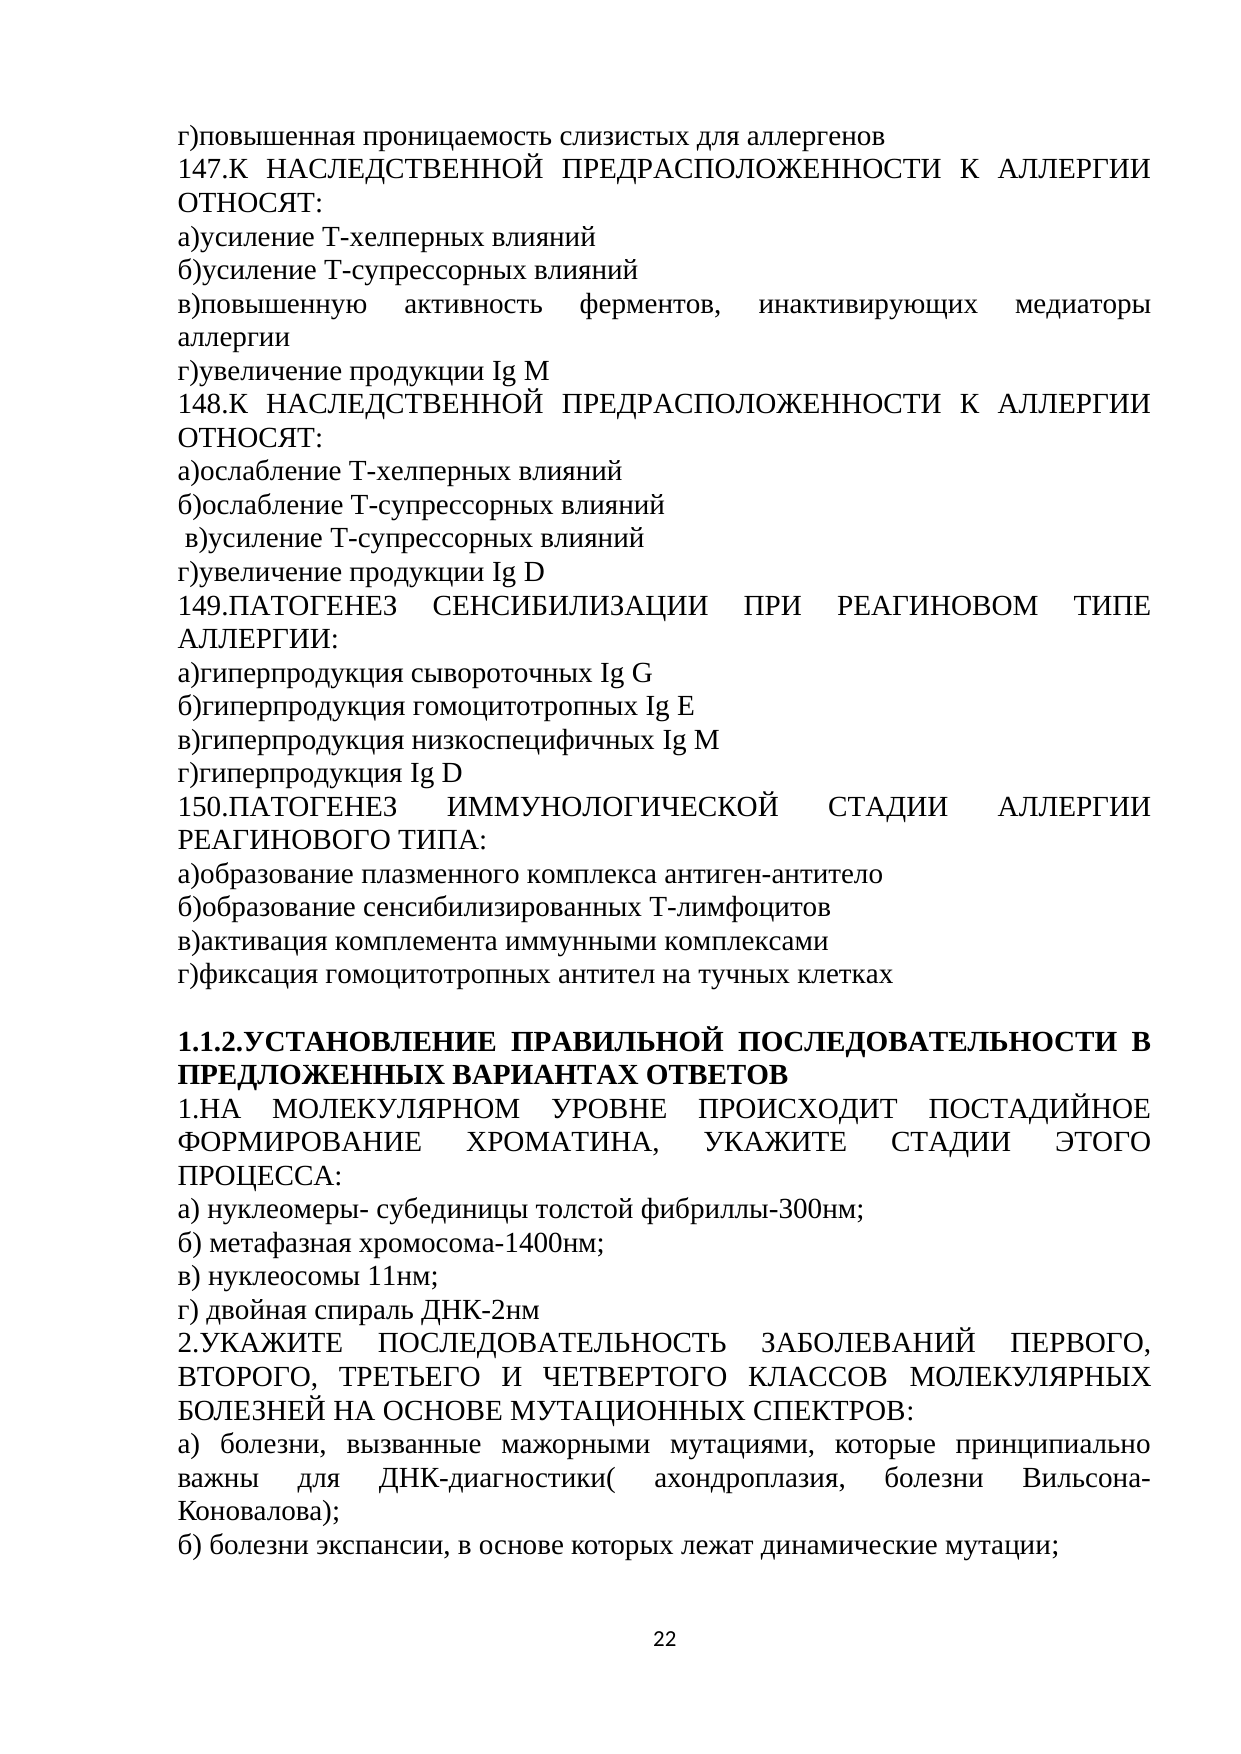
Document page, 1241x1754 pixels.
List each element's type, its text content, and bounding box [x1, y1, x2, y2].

text а)образование плазменного комплекса антиген-антитело [177, 856, 1152, 889]
text б)усиление Т-супрессорных влияний [177, 252, 1152, 286]
text 148.К НАСЛЕДСТВЕННОЙ ПРЕДРАСПОЛОЖЕННОСТИ К АЛЛЕРГИИ ОТНОСЯТ: [177, 386, 1152, 453]
text г)фиксация гомоцитотропных антител на тучных клетках [177, 957, 1152, 990]
text б)образование сенсибилизированных Т-лимфоцитов [177, 889, 1152, 923]
text б)гиперпродукция гомоцитотропных Ig E [177, 688, 1152, 722]
text г)повышенная проницаемость слизистых для аллергенов [177, 118, 1152, 152]
text б)ослабление Т-супрессорных влияний [177, 487, 1152, 521]
text б) болезни экспансии, в основе которых лежат динамические мутации; [177, 1527, 1152, 1560]
text г)увеличение продукции Ig M [177, 353, 1152, 386]
text 149.ПАТОГЕНЕЗ СЕНСИБИЛИЗАЦИИ ПРИ РЕАГИНОВОМ ТИПЕ АЛЛЕРГИИ: [177, 588, 1152, 655]
text 150.ПАТОГЕНЕЗ ИММУНОЛОГИЧЕСКОЙ СТАДИИ АЛЛЕРГИИ РЕАГИНОВОГО ТИПА: [177, 789, 1152, 856]
text в)гиперпродукция низкоспецифичных Ig M [177, 722, 1152, 755]
text в)усиление Т-супрессорных влияний [177, 521, 1152, 554]
text г)гиперпродукция Ig D [177, 755, 1152, 789]
text в)активация комплемента иммунными комплексами [177, 923, 1152, 957]
text а) нуклеомеры- субединицы толстой фибриллы-300нм; [177, 1191, 1152, 1225]
text б) метафазная хромосома-1400нм; [177, 1225, 1152, 1258]
text 1.НА МОЛЕКУЛЯРНОМ УРОВНЕ ПРОИСХОДИТ ПОСТАДИЙНОЕ ФОРМИРОВАНИЕ ХРОМАТИНА, УКАЖИТЕ СТАДИИ ЭТОГО ПРОЦЕССА: [177, 1091, 1152, 1191]
text а)гиперпродукция сывороточных Ig G [177, 655, 1152, 688]
text а) болезни, вызванные мажорными мутациями, которые принципиально важны для ДНК-диагностики( ахондроплазия, болезни Вильсона-Коновалова); [177, 1426, 1152, 1527]
text 2.УКАЖИТЕ ПОСЛЕДОВАТЕЛЬНОСТЬ ЗАБОЛЕВАНИЙ ПЕРВОГО, ВТОРОГО, ТРЕТЬЕГО И ЧЕТВЕРТОГО КЛАССОВ МОЛЕКУЛЯРНЫХ БОЛЕЗНЕЙ НА ОСНОВЕ МУТАЦИОННЫХ СПЕКТРОВ: [177, 1326, 1152, 1426]
text г)увеличение продукции Ig D [177, 554, 1152, 588]
text а)ослабление Т-хелперных влияний [177, 453, 1152, 487]
text в) нуклеосомы 11нм; [177, 1258, 1152, 1292]
text 147.К НАСЛЕДСТВЕННОЙ ПРЕДРАСПОЛОЖЕННОСТИ К АЛЛЕРГИИ ОТНОСЯТ: [177, 152, 1152, 219]
text в)повышенную активность ферментов, инактивирующих медиаторы аллергии [177, 286, 1152, 353]
text а)усиление Т-хелперных влияний [177, 219, 1152, 252]
text г) двойная спираль ДНК-2нм [177, 1292, 1152, 1326]
text 1.1.2.УСТАНОВЛЕНИЕ ПРАВИЛЬНОЙ ПОСЛЕДОВАТЕЛЬНОСТИ В ПРЕДЛОЖЕННЫХ ВАРИАНТАХ ОТВЕТОВ [177, 1024, 1152, 1091]
